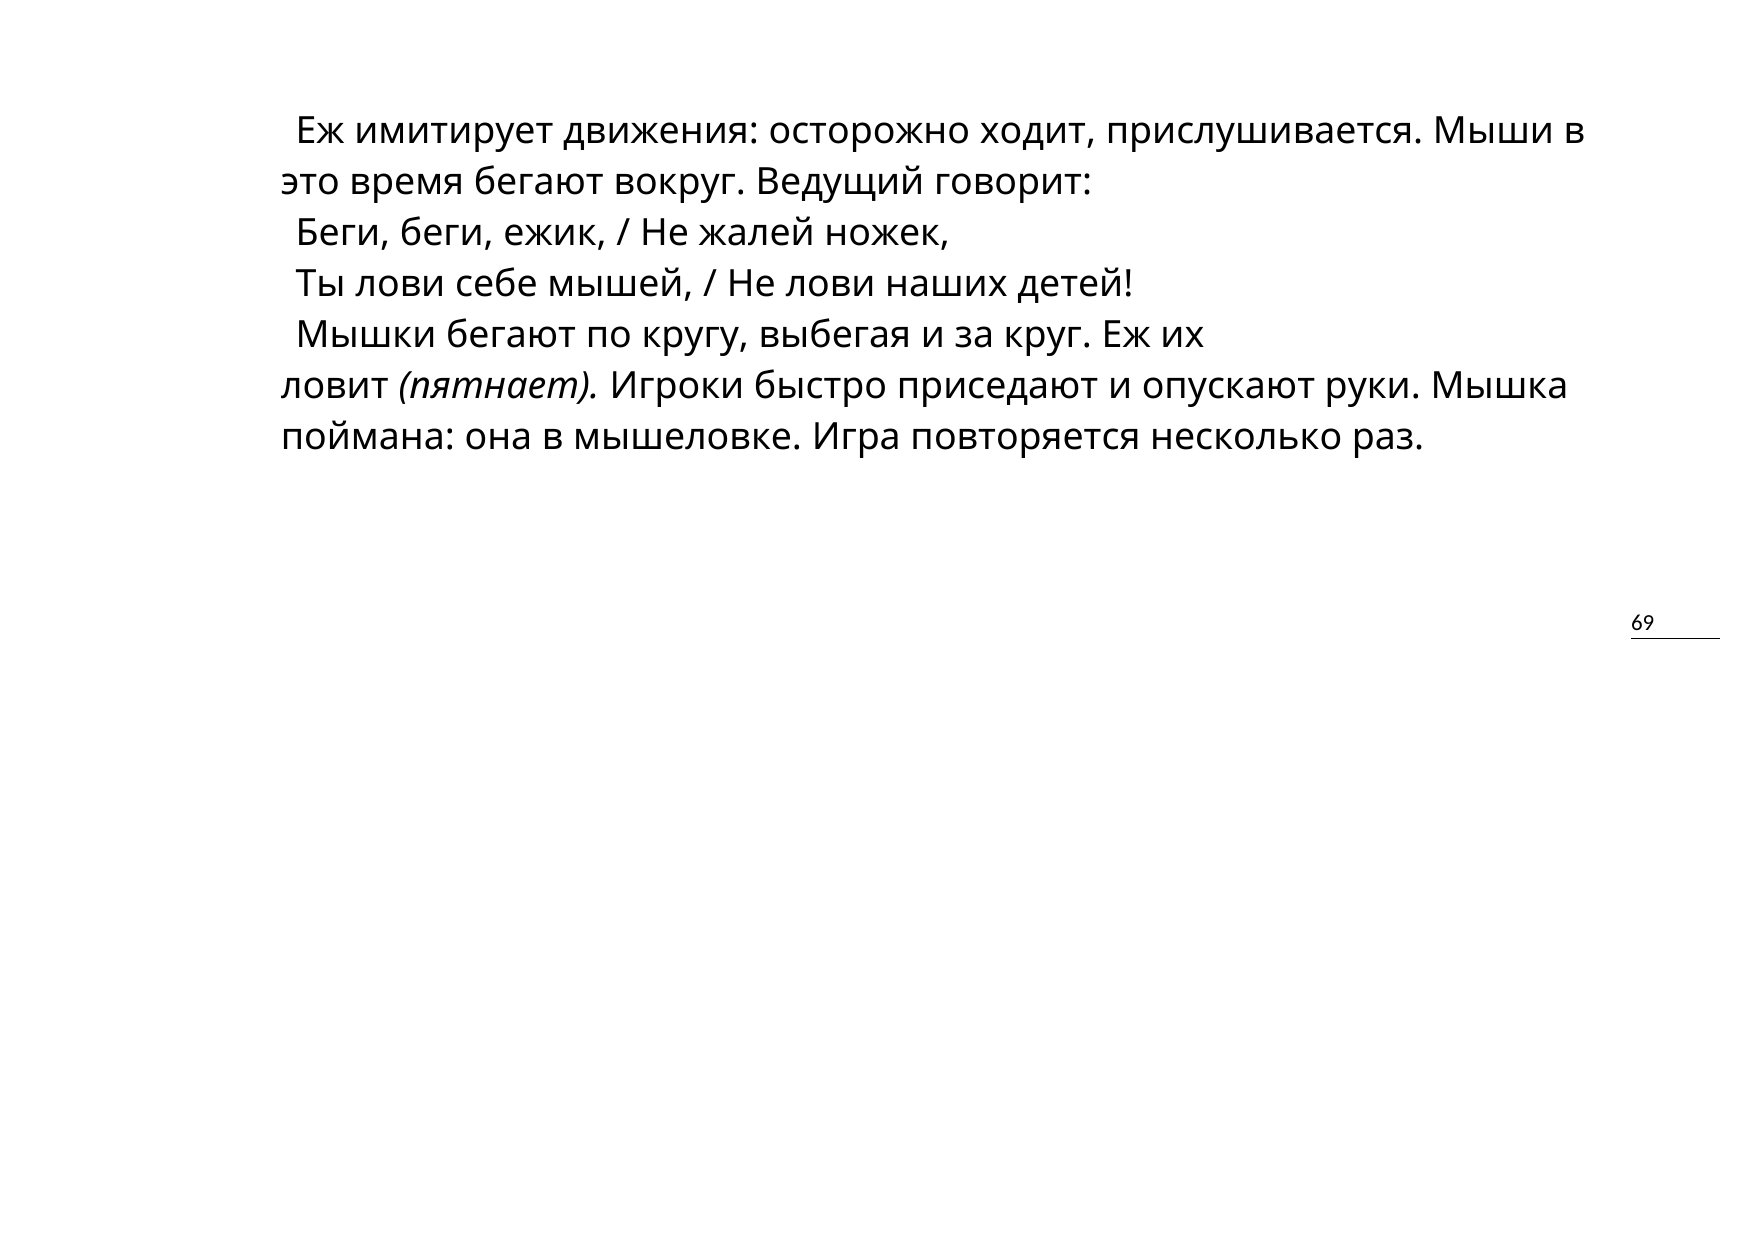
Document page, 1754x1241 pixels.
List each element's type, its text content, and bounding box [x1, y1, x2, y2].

text Еж имитирует движения: осторожно ходит, прислушивается. Мыши в это время бегают вокруг. Ведущий говорит: [281, 103, 1606, 206]
text Ты лови себе мышей, / Не лови наших детей! [281, 257, 1606, 308]
text Беги, беги, ежик, / Не жалей ножек, [281, 206, 1606, 257]
text Мышки бегают по кругу, выбегая и за круг. Еж их ловит (пятнает). Игроки быстро приседают и опускают руки. Мышка поймана: она в мышеловке. Игра повторяется несколько раз. [281, 308, 1606, 461]
